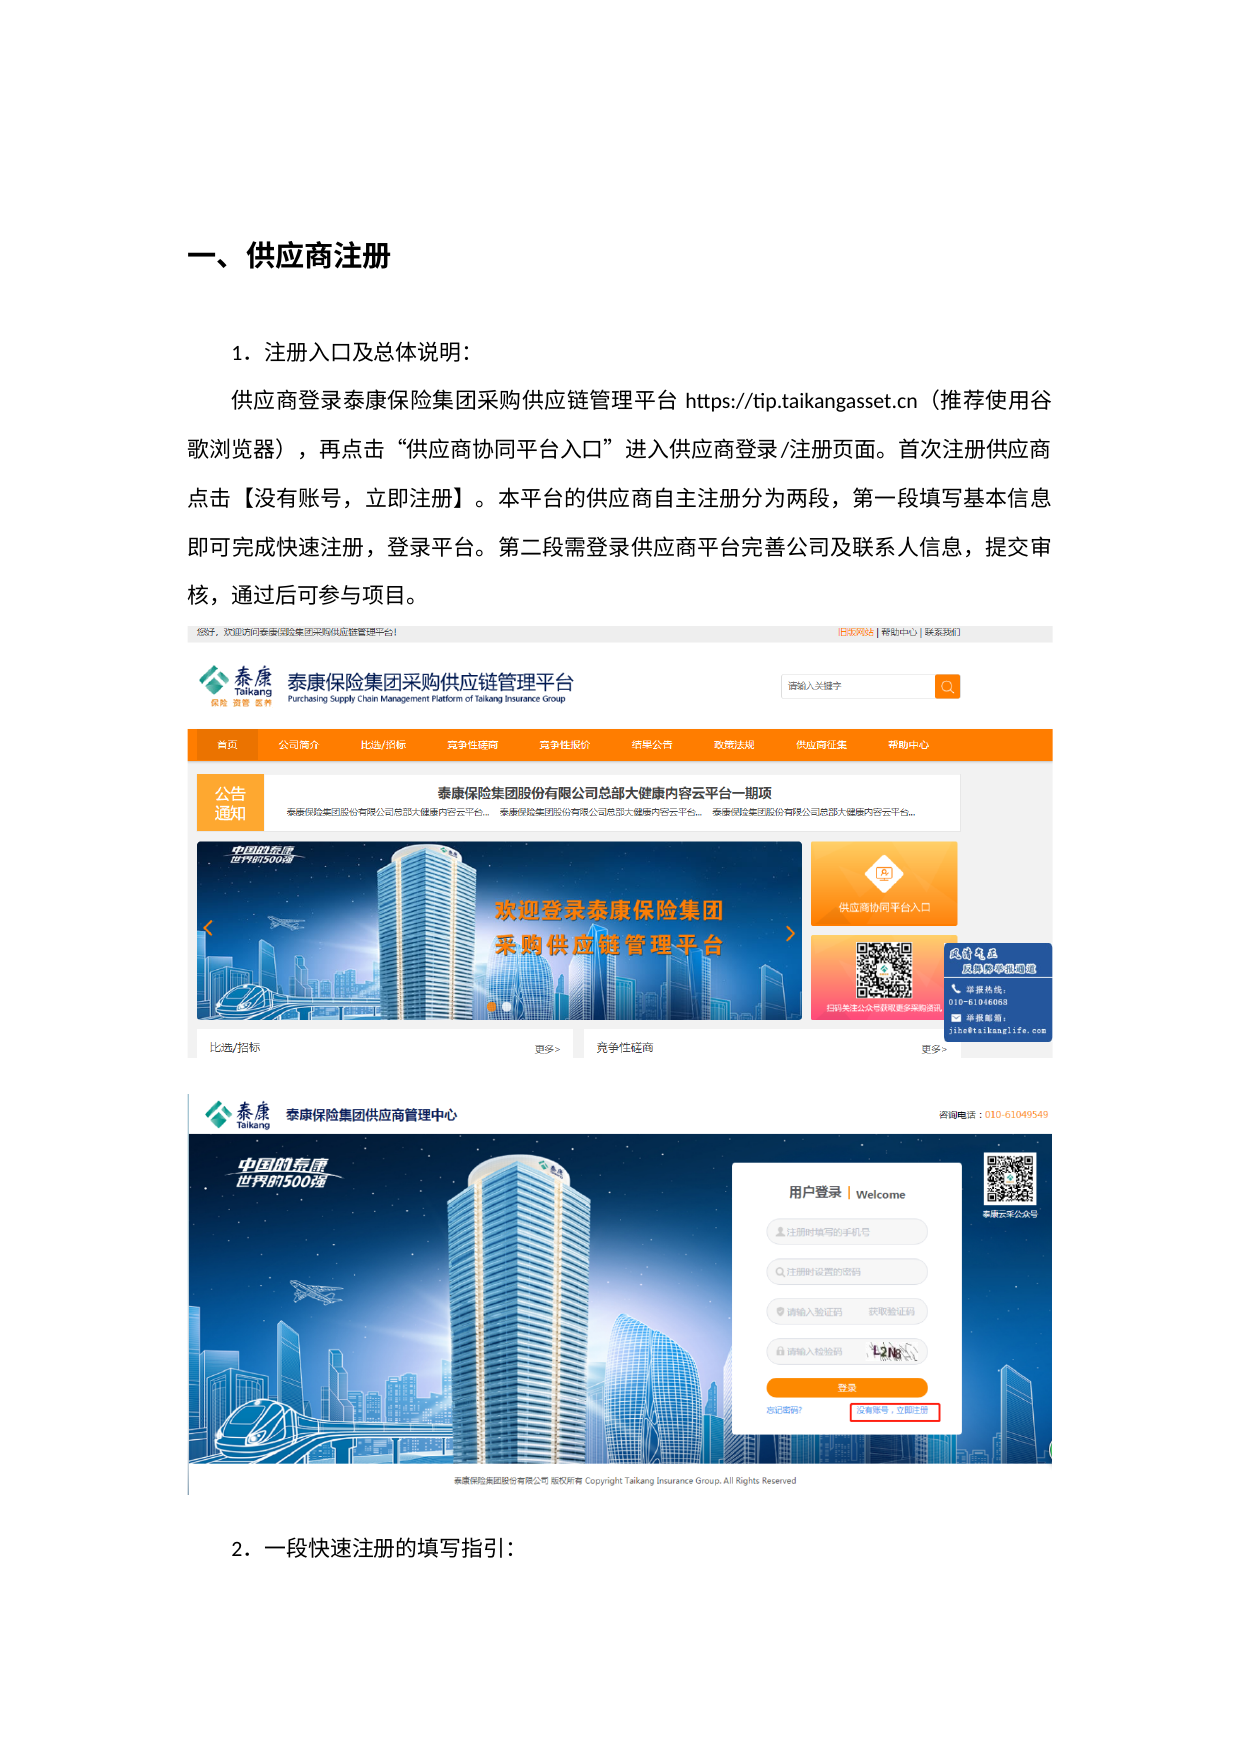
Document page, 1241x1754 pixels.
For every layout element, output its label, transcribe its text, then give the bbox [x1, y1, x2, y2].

picture [187, 1094, 1052, 1495]
subtitle 供应商注册 [187, 222, 1053, 287]
picture [187, 626, 1053, 1058]
list 一段快速注册的填写指引： [187, 1531, 1053, 1563]
list 注册入口及总体说明： [187, 335, 1053, 367]
text 供应商登录泰康保险集团采购供应链管理平台https://tip.taikangasset.cn（推荐使用谷歌浏览器），再点击“供应商协同平台入口”进入供应商登录/注册页面。首次注册供应商点击【没有账号，立即注册】。本平台的供应商自主注册分为两段，第一段填写基本信息即可完成快速注册，登录平台。第二段需登录供应商平台完善公司及联系人信息，提交审核，通过后可参与项目。 [187, 383, 1053, 611]
